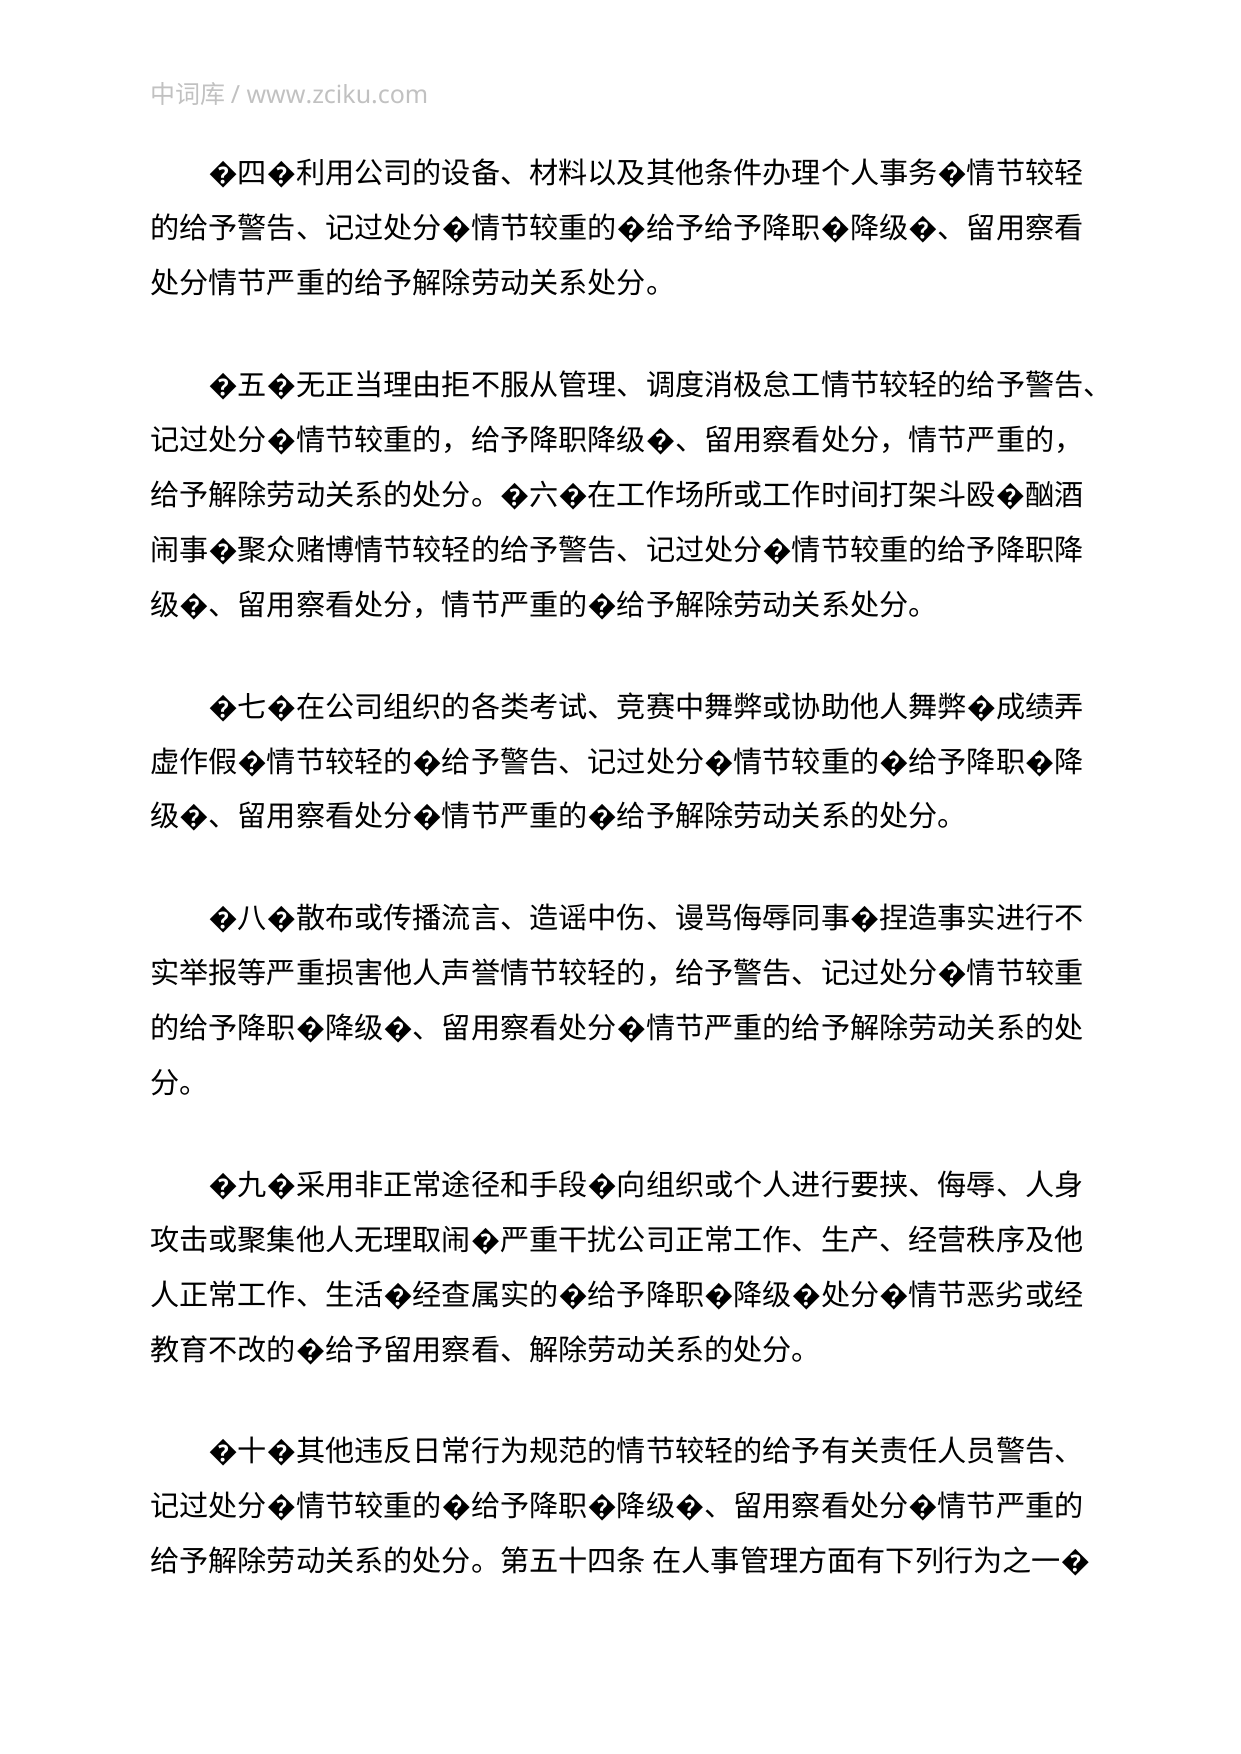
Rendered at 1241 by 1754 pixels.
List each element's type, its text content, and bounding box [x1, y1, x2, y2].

text �五�无正当理由拒不服从管理、调度消极怠工情节较轻的给予警告、记过处分�情节较重的，给予降职降级�、留用察看处分，情节严重的，给予解除劳动关系的处分。�六�在工作场所或工作时间打架斗殴�酗酒闹事�聚众赌博情节较轻的给予警告、记过处分�情节较重的给予降职降级�、留用察看处分，情节严重的�给予解除劳动关系处分。 [150, 362, 1090, 624]
text �九�采用非正常途径和手段�向组织或个人进行要挟、侮辱、人身攻击或聚集他人无理取闹�严重干扰公司正常工作、生产、经营秩序及他人正常工作、生活�经查属实的�给予降职�降级�处分�情节恶劣或经教育不改的�给予留用察看、解除劳动关系的处分。 [150, 1161, 1090, 1368]
text �七�在公司组织的各类考试、竞赛中舞弊或协助他人舞弊�成绩弄虚作假�情节较轻的�给予警告、记过处分�情节较重的�给予降职�降级�、留用察看处分�情节严重的�给予解除劳动关系的处分。 [150, 683, 1090, 835]
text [150, 1428, 1090, 1580]
text �四�利用公司的设备、材料以及其他条件办理个人事务�情节较轻的给予警告、记过处分�情节较重的�给予给予降职�降级�、留用察看处分情节严重的给予解除劳动关系处分。 [150, 150, 1090, 302]
text �八�散布或传播流言、造谣中伤、谩骂侮辱同事�捏造事实进行不实举报等严重损害他人声誉情节较轻的，给予警告、记过处分�情节较重的给予降职�降级�、留用察看处分�情节严重的给予解除劳动关系的处分。 [150, 895, 1090, 1102]
